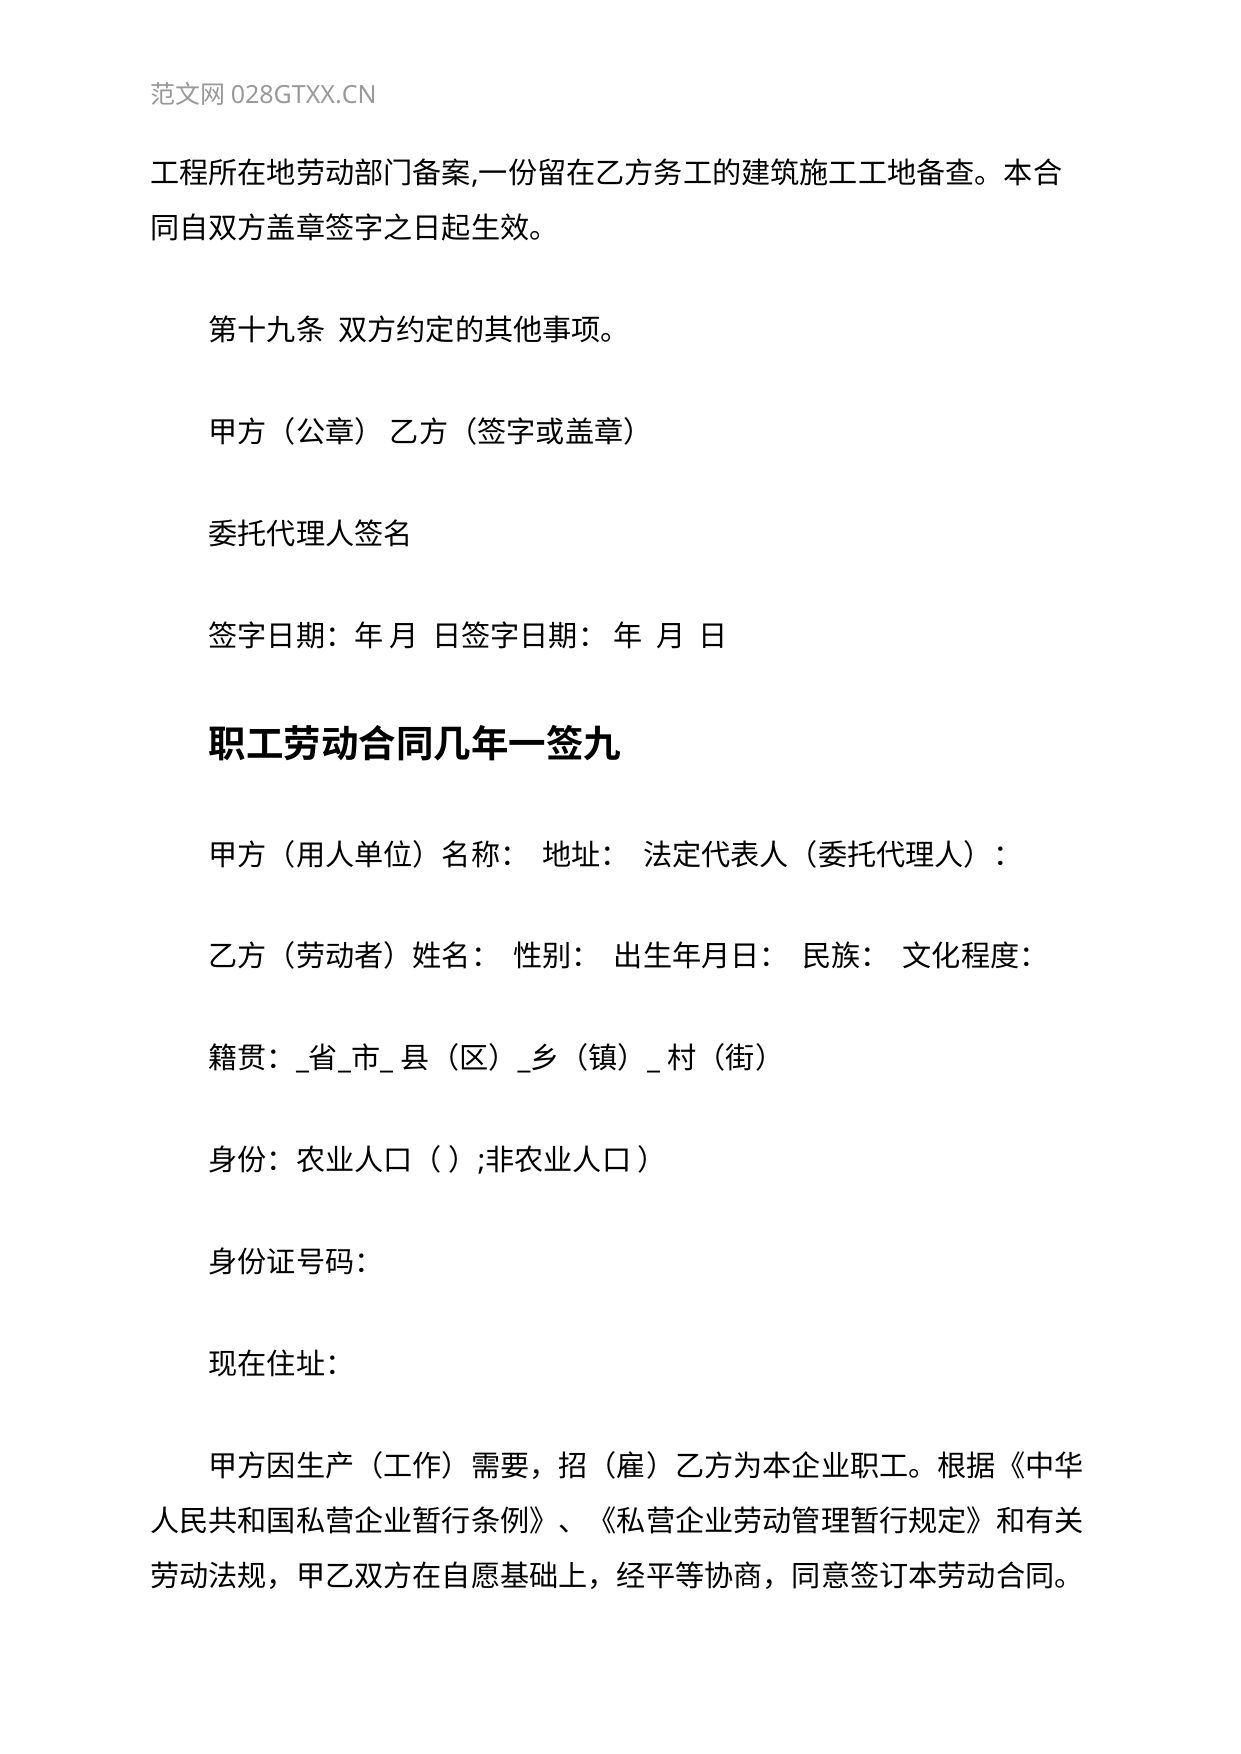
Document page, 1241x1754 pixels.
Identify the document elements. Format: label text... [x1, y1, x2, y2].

text 第十九条 双方约定的其他事项。 [150, 307, 1090, 349]
text 身份证号码： [150, 1239, 1090, 1281]
text 委托代理人签名 [150, 510, 1090, 553]
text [150, 150, 1090, 247]
text 甲方（公章） 乙方（签字或盖章） [150, 408, 1090, 451]
text 职工劳动合同几年一签九 [150, 714, 1090, 768]
text 籍贯：_省_市_ 县（区）_乡（镇）_ 村（街） [150, 1035, 1090, 1077]
text 现在住址： [150, 1341, 1090, 1383]
text 签字日期：年 月 日签字日期： 年 月 日 [150, 612, 1090, 654]
text 甲方（用人单位）名称： 地址： 法定代表人（委托代理人）： [150, 831, 1090, 873]
text 甲方因生产（工作）需要，招（雇）乙方为本企业职工。根据《中华人民共和国私营企业暂行条例》、《私营企业劳动管理暂行规定》和有关劳动法规，甲乙双方在自愿基础上，经平等协商，同意签订本劳动合同。 [150, 1442, 1090, 1594]
text 身份：农业人口（ ）;非农业人口 ） [150, 1137, 1090, 1179]
text 乙方（劳动者）姓名： 性别： 出生年月日： 民族： 文化程度： [150, 933, 1090, 975]
